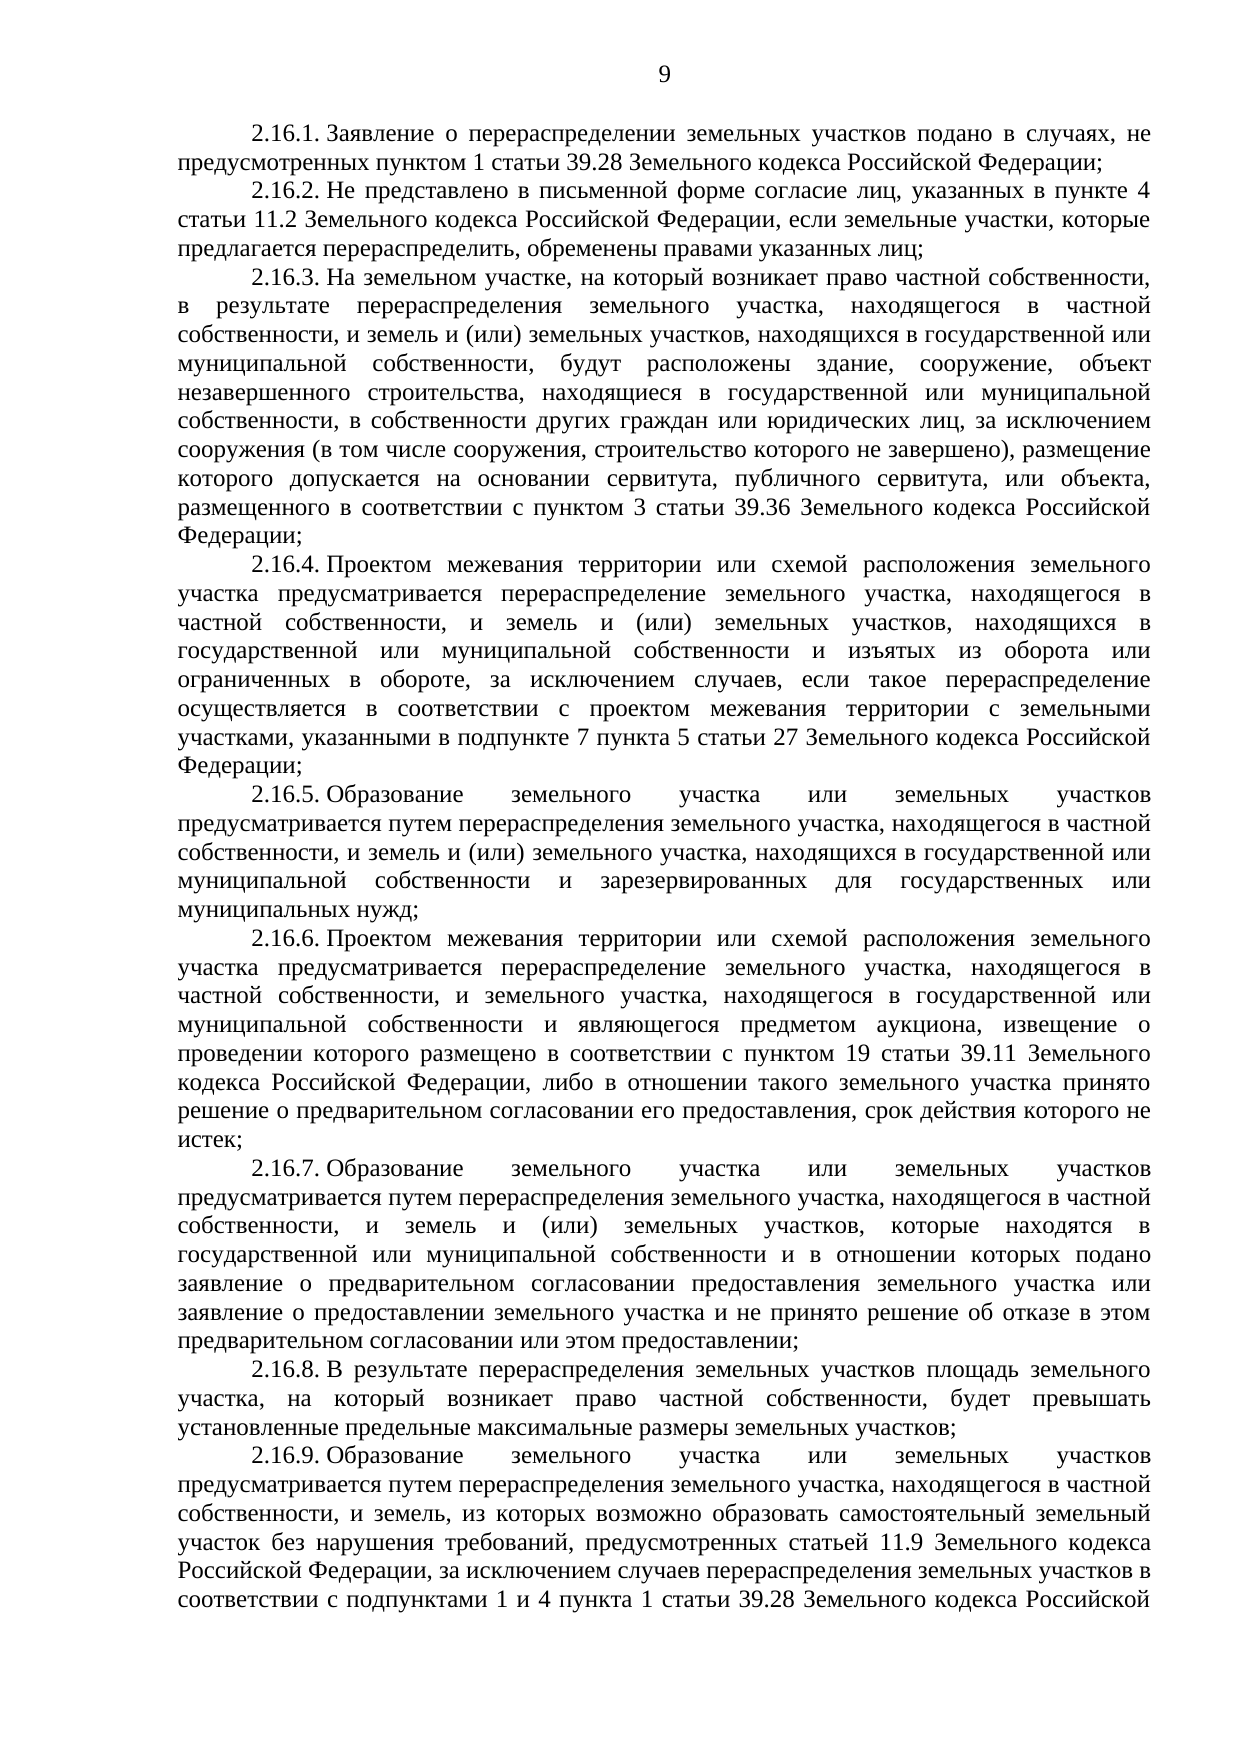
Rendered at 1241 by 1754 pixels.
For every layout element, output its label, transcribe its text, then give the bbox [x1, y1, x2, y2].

list Проектом межевания территории или схемой расположения земельного участка предусматривается перераспределение земельного участка, находящегося в частной собственности, и земельного участка, находящегося в государственной или муниципальной собственности и являющегося предметом аукциона, извещение о проведении которого размещено в соответствии с пунктом 19 статьи 39.11 Земельного кодекса Российской Федерации, либо в отношении такого земельного участка принято решение о предварительном согласовании его предоставления, срок действия которого не истек; [177, 923, 1152, 1153]
list Проектом межевания территории или схемой расположения земельного участка предусматривается перераспределение земельного участка, находящегося в частной собственности, и земель и (или) земельных участков, находящихся в государственной или муниципальной собственности и изъятых из оборота или ограниченных в обороте, за исключением случаев, если такое перераспределение осуществляется в соответствии с проектом межевания территории с земельными участками, указанными в подпункте 7 пункта 5 статьи 27 Земельного кодекса Российской Федерации; [177, 549, 1152, 779]
list На земельном участке, на который возникает право частной собственности, в результате перераспределения земельного участка, находящегося в частной собственности, и земель и (или) земельных участков, находящихся в государственной или муниципальной собственности, будут расположены здание, сооружение, объект незавершенного строительства, находящиеся в государственной или муниципальной собственности, в собственности других граждан или юридических лиц, за исключением сооружения (в том числе сооружения, строительство которого не завершено), размещение которого допускается на основании сервитута, публичного сервитута, или объекта, размещенного в соответствии с пунктом 3 статьи 39.36 Земельного кодекса Российской Федерации; [177, 262, 1152, 549]
list Заявление о перераспределении земельных участков подано в случаях, не предусмотренных пунктом 1 статьи 39.28 Земельного кодекса Российской Федерации; [177, 118, 1152, 176]
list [177, 1441, 1152, 1613]
list В результате перераспределения земельных участков площадь земельного участка, на который возникает право частной собственности, будет превышать установленные предельные максимальные размеры земельных участков; [177, 1354, 1152, 1441]
list Образование земельного участка или земельных участков предусматривается путем перераспределения земельного участка, находящегося в частной собственности, и земель и (или) земельного участка, находящихся в государственной или муниципальной собственности и зарезервированных для государственных или муниципальных нужд; [177, 779, 1152, 923]
list Образование земельного участка или земельных участков предусматривается путем перераспределения земельного участка, находящегося в частной собственности, и земель и (или) земельных участков, которые находятся в государственной или муниципальной собственности и в отношении которых подано заявление о предварительном согласовании предоставления земельного участка или заявление о предоставлении земельного участка и не принято решение об отказе в этом предварительном согласовании или этом предоставлении; [177, 1153, 1152, 1354]
list Не представлено в письменной форме согласие лиц, указанных в пункте 4 статьи 11.2 Земельного кодекса Российской Федерации, если земельные участки, которые предлагается перераспределить, обременены правами указанных лиц; [177, 176, 1152, 262]
